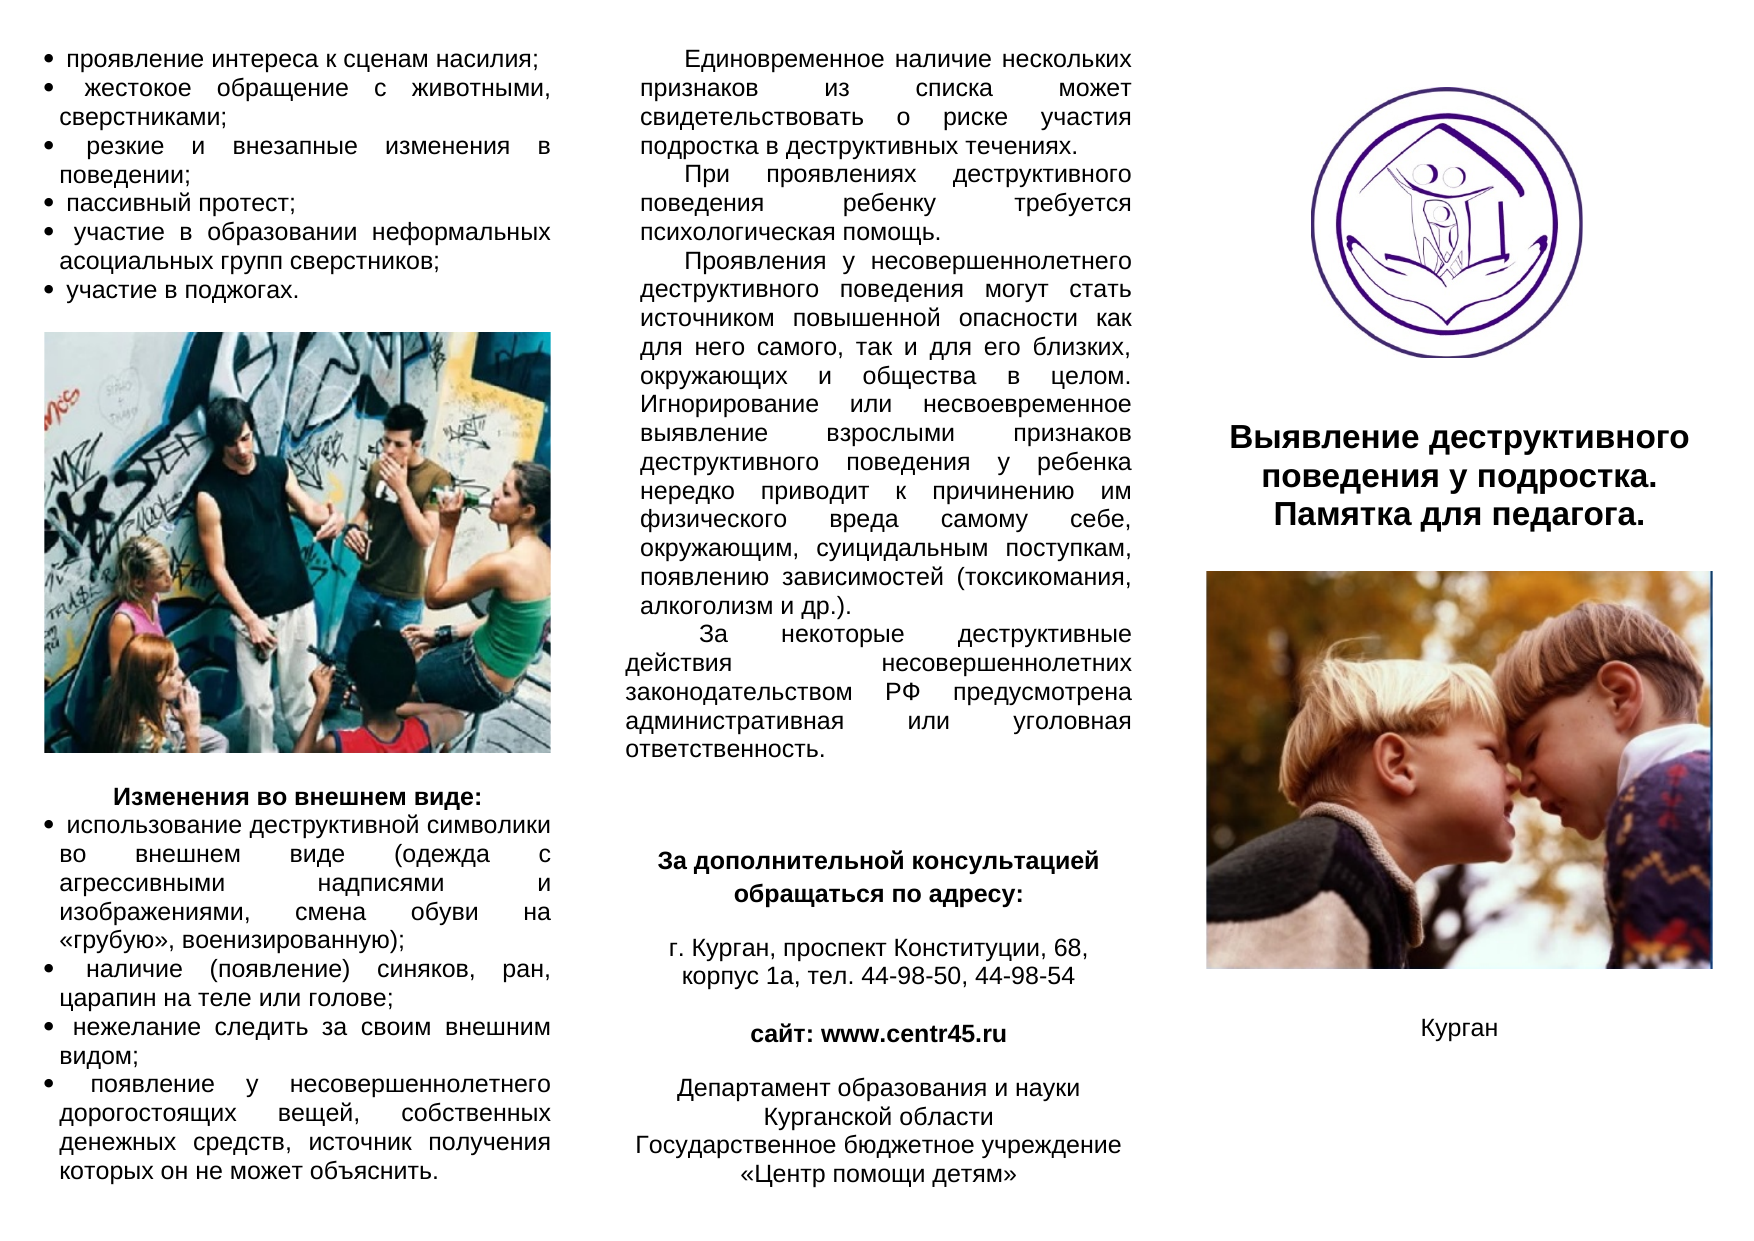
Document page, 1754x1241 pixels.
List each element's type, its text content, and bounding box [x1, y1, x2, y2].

text «Центр помощи детям» [625, 1159, 1132, 1188]
list проявление интереса к сценам насилия; [44, 44, 551, 73]
list участие в образовании неформальных асоциальных групп сверстников; [44, 217, 551, 275]
text корпус 1а, тел. 44-98-50, 44-98-54 [625, 961, 1132, 990]
text Курган [1206, 1013, 1713, 1041]
text Изменения во внешнем виде: [44, 782, 551, 810]
list участие в поджогах. [44, 275, 551, 304]
text За дополнительной консультацией обращаться по адресу: [625, 846, 1132, 907]
list использование деструктивной символики во внешнем виде (одежда с агрессивными надписями и изображениями, смена обуви на «грубую», военизированную); [44, 810, 551, 954]
list нежелание следить за своим внешним видом; [44, 1012, 551, 1069]
picture [541, 383, 545, 395]
text Государственное бюджетное учреждение [625, 1130, 1132, 1159]
picture [1311, 87, 1583, 356]
picture [1206, 571, 1713, 969]
text сайт: www.centr45.ru [625, 1019, 1132, 1048]
list резкие и внезапные изменения в поведении; [44, 131, 551, 188]
text г. Курган, проспект Конституции, 68, [625, 933, 1132, 961]
picture [44, 332, 551, 753]
list наличие (появление) синяков, ран, царапин на теле или голове; [44, 954, 551, 1012]
text Выявление деструктивного поведения у подростка. Памятка для педагога. [1206, 418, 1713, 533]
list жестокое обращение с животными, сверстниками; [44, 73, 551, 131]
text Курганской области [625, 1101, 1132, 1130]
list пассивный протест; [44, 188, 551, 217]
picture [494, 347, 506, 351]
text За некоторые деструктивные действия несовершеннолетних законодательством РФ предусмотрена административная или уголовная ответственность. [625, 619, 1132, 763]
list Единовременное наличие нескольких признаков из списка может свидетельствовать о риске участия подростка в деструктивных течениях. [640, 44, 1132, 159]
list Проявления у несовершеннолетнего деструктивного поведения могут стать источником повышенной опасности как для него самого, так и для его близких, окружающих и общества в целом. Игнорирование или несвоевременное выявление взрослыми признаков деструктивного поведения у ребенка нередко приводит к причинению им физического вреда самому себе, окружающим, суицидальным поступкам, появлению зависимостей (токсикомания, алкоголизм и др.). [640, 246, 1132, 619]
list появление у несовершеннолетнего дорогостоящих вещей, собственных денежных средств, источник получения которых он не может объяснить. [44, 1069, 551, 1184]
text Департамент образования и науки [625, 1073, 1132, 1101]
list При проявлениях деструктивного поведения ребенку требуется психологическая помощь. [640, 159, 1132, 246]
